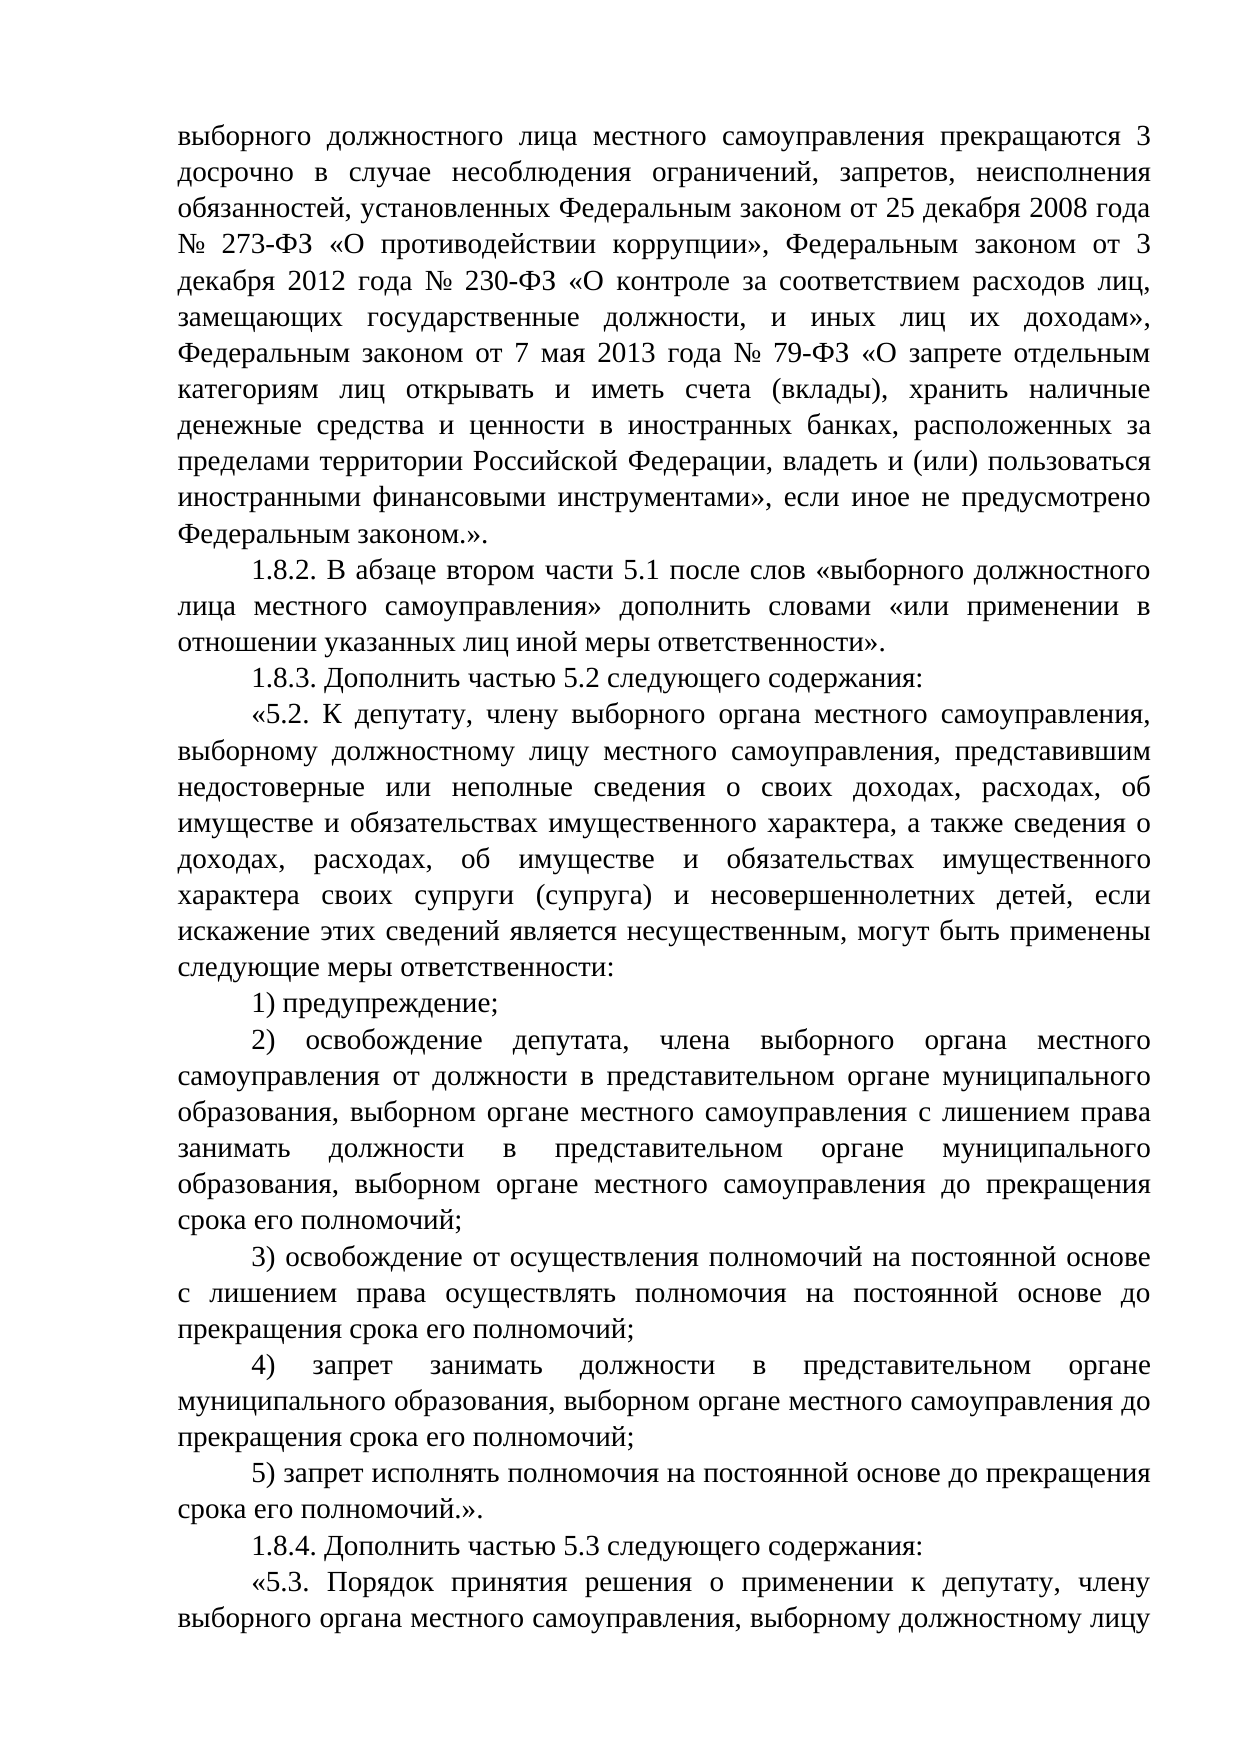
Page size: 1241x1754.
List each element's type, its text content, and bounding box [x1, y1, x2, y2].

text 4) запрет занимать должности в представительном органе муниципального образования, выборном органе местного самоуправления до прекращения срока его полномочий; [177, 1347, 1152, 1453]
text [177, 118, 1152, 549]
text 1.8.4. Дополнить частью 5.3 следующего содержания: [177, 1528, 1152, 1561]
text 5) запрет исполнять полномочия на постоянной основе до прекращения срока его полномочий.». [177, 1456, 1152, 1525]
text «5.2. К депутату, члену выборного органа местного самоуправления, выборному должностному лицу местного самоуправления, представившим недостоверные или неполные сведения о своих доходах, расходах, об имуществе и обязательствах имущественного характера, а также сведения о доходах, расходах, об имуществе и обязательствах имущественного характера своих супруги (супруга) и несовершеннолетних детей, если искажение этих сведений является несущественным, могут быть применены следующие меры ответственности: [177, 696, 1152, 983]
text 1) предупреждение; [177, 986, 1152, 1019]
text 1.8.2. В абзаце втором части 5.1 после слов «выборного должностного лица местного самоуправления» дополнить словами «или применении в отношении указанных лиц иной меры ответственности». [177, 552, 1152, 658]
text 2) освобождение депутата, члена выборного органа местного самоуправления от должности в представительном органе муниципального образования, выборном органе местного самоуправления с лишением права занимать должности в представительном органе муниципального образования, выборном органе местного самоуправления до прекращения срока его полномочий; [177, 1022, 1152, 1236]
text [177, 1564, 1152, 1634]
text 3) освобождение от осуществления полномочий на постоянной основе с лишением права осуществлять полномочия на постоянной основе до прекращения срока его полномочий; [177, 1239, 1152, 1344]
text 1.8.3. Дополнить частью 5.2 следующего содержания: [177, 660, 1152, 694]
